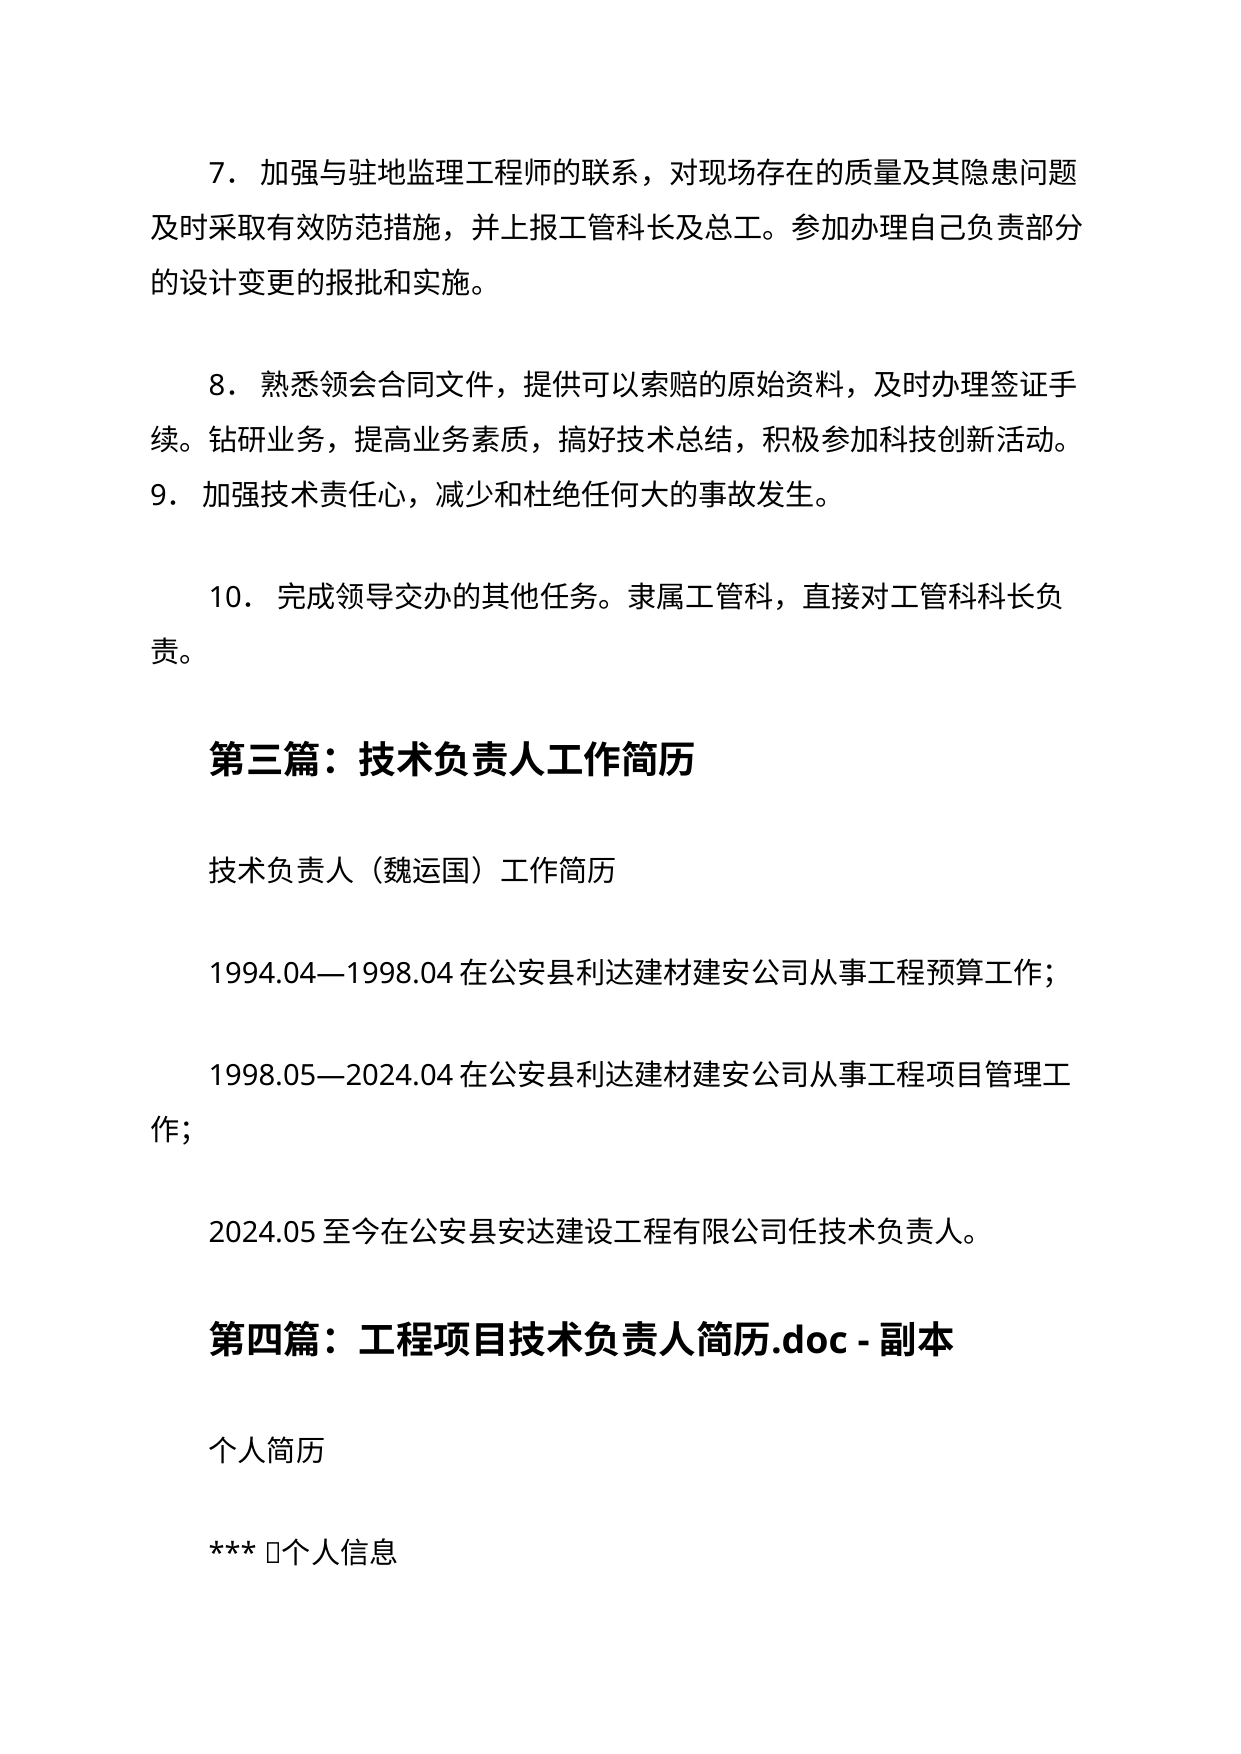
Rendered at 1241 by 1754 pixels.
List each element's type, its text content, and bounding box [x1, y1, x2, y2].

text 个人简历 [150, 1428, 1090, 1470]
text *** 个人信息 [150, 1529, 1090, 1572]
text 1998.05—2024.04在公安县利达建材建安公司从事工程项目管理工作； [150, 1051, 1090, 1149]
text 2024.05至今在公安县安达建设工程有限公司任技术负责人。 [150, 1208, 1090, 1251]
text 10． 完成领导交办的其他任务。隶属工管科，直接对工管科科长负责。 [150, 573, 1090, 671]
text 1994.04—1998.04在公安县利达建材建安公司从事工程预算工作； [150, 949, 1090, 992]
text 技术负责人（魏运国）工作简历 [150, 848, 1090, 890]
text 8． 熟悉领会合同文件，提供可以索赔的原始资料，及时办理签证手续。钻研业务，提高业务素质，搞好技术总结，积极参加科技创新活动。9． 加强技术责任心，减少和杜绝任何大的事故发生。 [150, 362, 1090, 514]
text 第三篇：技术负责人工作简历 [150, 730, 1090, 784]
text 7． 加强与驻地监理工程师的联系，对现场存在的质量及其隐患问题及时采取有效防范措施，并上报工管科长及总工。参加办理自己负责部分的设计变更的报批和实施。 [150, 150, 1090, 302]
text 第四篇：工程项目技术负责人简历.doc - 副本 [150, 1310, 1090, 1365]
